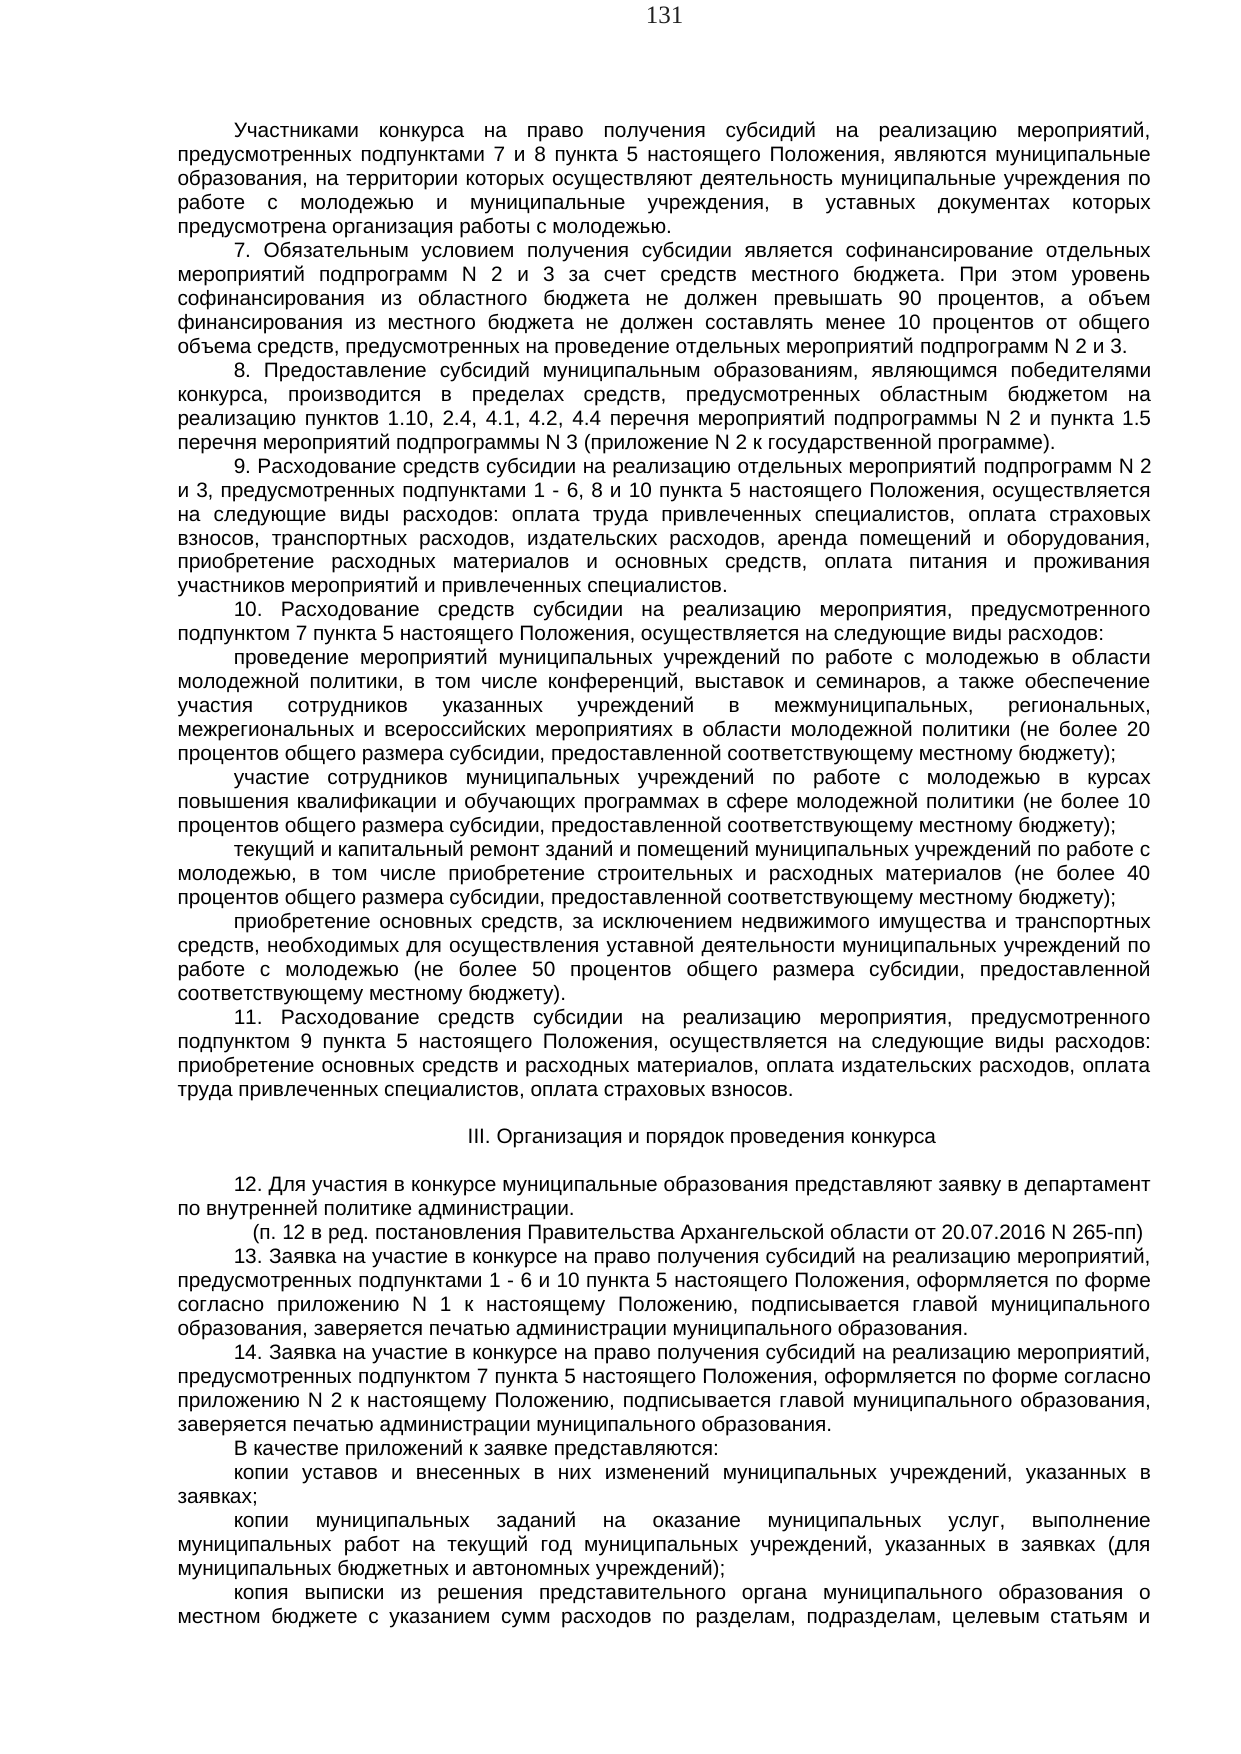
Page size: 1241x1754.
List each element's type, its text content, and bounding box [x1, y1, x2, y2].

text Участниками конкурса на право получения субсидий на реализацию мероприятий, предусмотренных подпунктами 7 и 8 пункта 5 настоящего Положения, являются муниципальные образования, на территории которых осуществляют деятельность муниципальные учреждения по работе с молодежью и муниципальные учреждения, в уставных документах которых предусмотрена организация работы с молодежью. [177, 118, 1152, 238]
text 14. Заявка на участие в конкурсе на право получения субсидий на реализацию мероприятий, предусмотренных подпунктом 7 пункта 5 настоящего Положения, оформляется по форме согласно приложению N 2 к настоящему Положению, подписывается главой муниципального образования, заверяется печатью администрации муниципального образования. [177, 1340, 1152, 1436]
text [177, 1579, 1152, 1627]
text копии уставов и внесенных в них изменений муниципальных учреждений, указанных в заявках; [177, 1460, 1152, 1508]
text III. Организация и порядок проведения конкурса [177, 1124, 1152, 1148]
text 9. Расходование средств субсидии на реализацию отдельных мероприятий подпрограмм N 2 и 3, предусмотренных подпунктами 1 - 6, 8 и 10 пункта 5 настоящего Положения, осуществляется на следующие виды расходов: оплата труда привлеченных специалистов, оплата страховых взносов, транспортных расходов, издательских расходов, аренда помещений и оборудования, приобретение расходных материалов и основных средств, оплата питания и проживания участников мероприятий и привлеченных специалистов. [177, 453, 1152, 597]
text В качестве приложений к заявке представляются: [177, 1436, 1152, 1460]
text 12. Для участия в конкурсе муниципальные образования представляют заявку в департамент по внутренней политике администрации. [177, 1172, 1152, 1220]
text 13. Заявка на участие в конкурсе на право получения субсидий на реализацию мероприятий, предусмотренных подпунктами 1 - 6 и 10 пункта 5 настоящего Положения, оформляется по форме согласно приложению N 1 к настоящему Положению, подписывается главой муниципального образования, заверяется печатью администрации муниципального образования. [177, 1244, 1152, 1340]
text (п. 12 в ред. постановления Правительства Архангельской области от 20.07.2016 N 265-пп) [177, 1220, 1152, 1244]
text текущий и капитальный ремонт зданий и помещений муниципальных учреждений по работе с молодежью, в том числе приобретение строительных и расходных материалов (не более 40 процентов общего размера субсидии, предоставленной соответствующему местному бюджету); [177, 837, 1152, 909]
text 10. Расходование средств субсидии на реализацию мероприятия, предусмотренного подпунктом 7 пункта 5 настоящего Положения, осуществляется на следующие виды расходов: [177, 597, 1152, 645]
text 8. Предоставление субсидий муниципальным образованиям, являющимся победителями конкурса, производится в пределах средств, предусмотренных областным бюджетом на реализацию пунктов 1.10, 2.4, 4.1, 4.2, 4.4 перечня мероприятий подпрограммы N 2 и пункта 1.5 перечня мероприятий подпрограммы N 3 (приложение N 2 к государственной программе). [177, 358, 1152, 453]
text 7. Обязательным условием получения субсидии является софинансирование отдельных мероприятий подпрограмм N 2 и 3 за счет средств местного бюджета. При этом уровень софинансирования из областного бюджета не должен превышать 90 процентов, а объем финансирования из местного бюджета не должен составлять менее 10 процентов от общего объема средств, предусмотренных на проведение отдельных мероприятий подпрограмм N 2 и 3. [177, 238, 1152, 358]
text копии муниципальных заданий на оказание муниципальных услуг, выполнение муниципальных работ на текущий год муниципальных учреждений, указанных в заявках (для муниципальных бюджетных и автономных учреждений); [177, 1508, 1152, 1579]
text приобретение основных средств, за исключением недвижимого имущества и транспортных средств, необходимых для осуществления уставной деятельности муниципальных учреждений по работе с молодежью (не более 50 процентов общего размера субсидии, предоставленной соответствующему местному бюджету). [177, 909, 1152, 1004]
text 11. Расходование средств субсидии на реализацию мероприятия, предусмотренного подпунктом 9 пункта 5 настоящего Положения, осуществляется на следующие виды расходов: приобретение основных средств и расходных материалов, оплата издательских расходов, оплата труда привлеченных специалистов, оплата страховых взносов. [177, 1004, 1152, 1100]
text участие сотрудников муниципальных учреждений по работе с молодежью в курсах повышения квалификации и обучающих программах в сфере молодежной политики (не более 10 процентов общего размера субсидии, предоставленной соответствующему местному бюджету); [177, 765, 1152, 837]
text проведение мероприятий муниципальных учреждений по работе с молодежью в области молодежной политики, в том числе конференций, выставок и семинаров, а также обеспечение участия сотрудников указанных учреждений в межмуниципальных, региональных, межрегиональных и всероссийских мероприятиях в области молодежной политики (не более 20 процентов общего размера субсидии, предоставленной соответствующему местному бюджету); [177, 645, 1152, 765]
